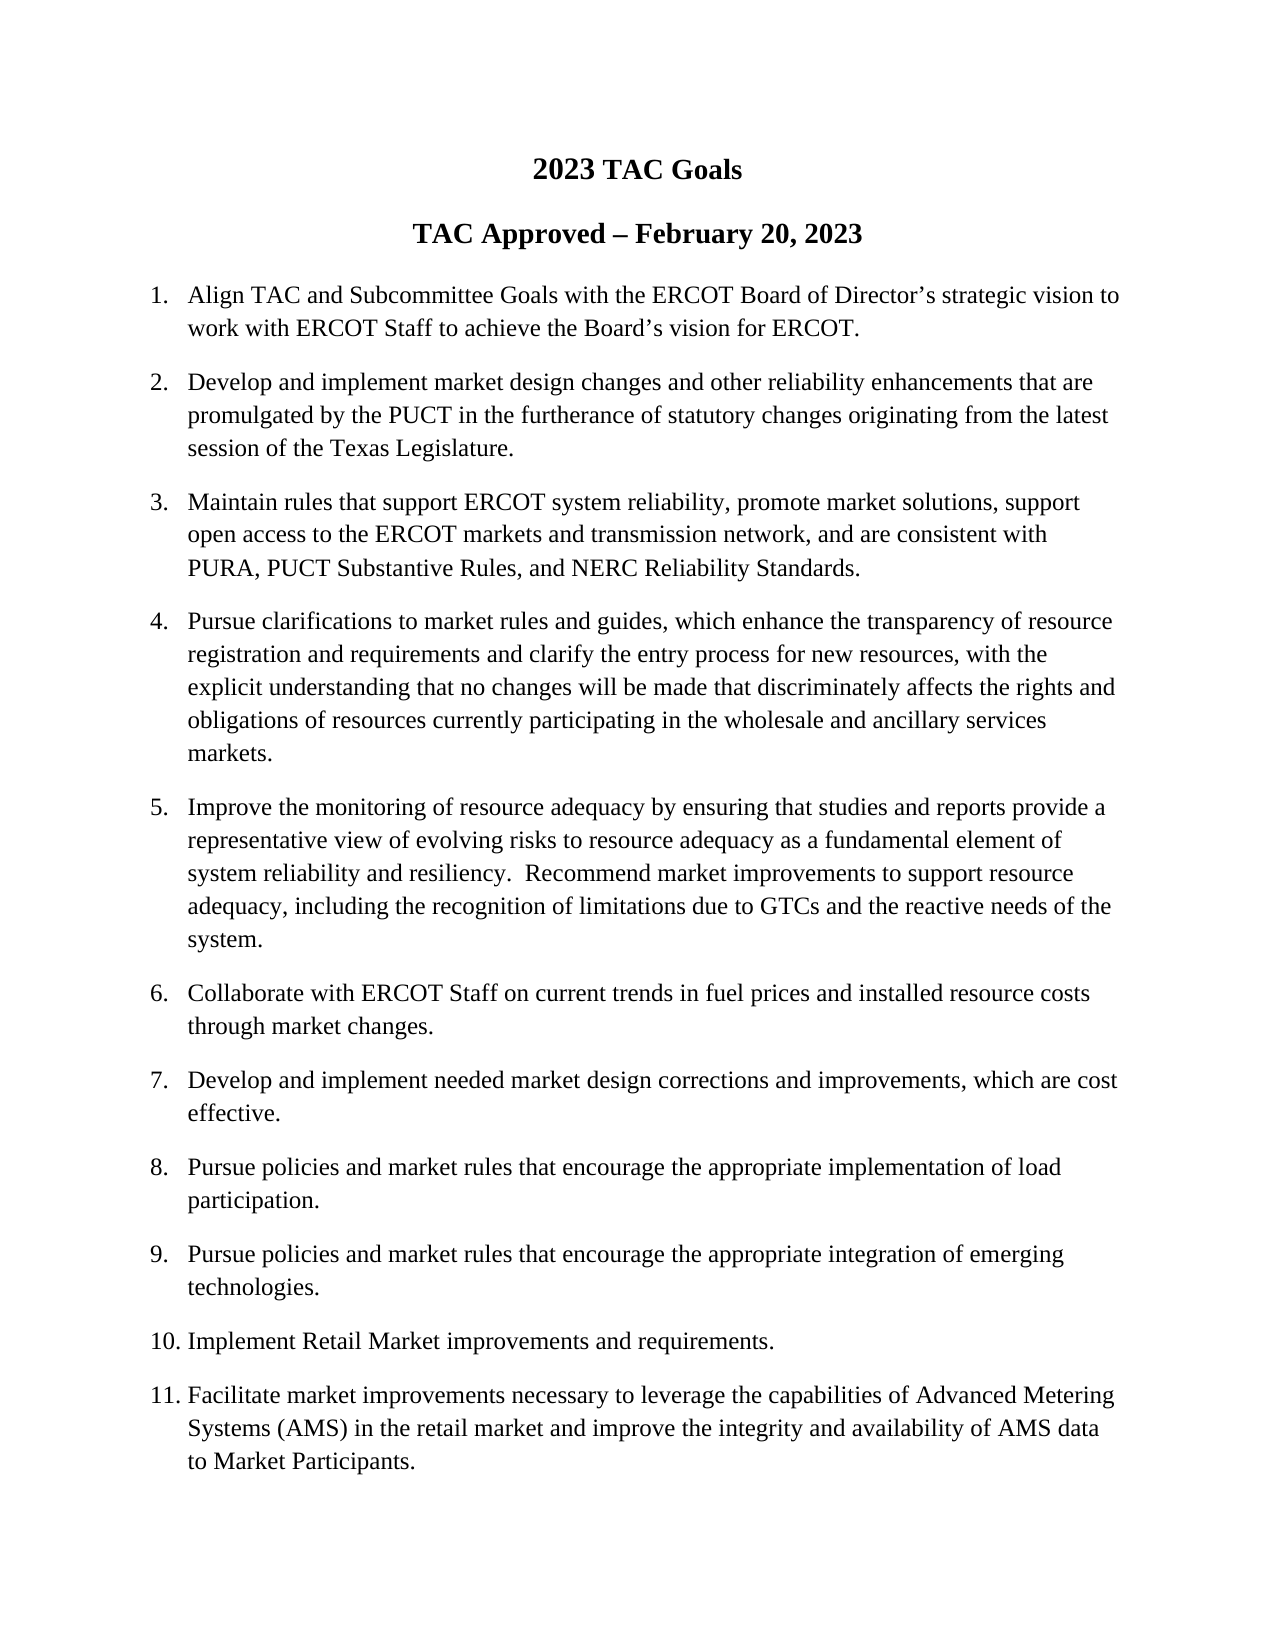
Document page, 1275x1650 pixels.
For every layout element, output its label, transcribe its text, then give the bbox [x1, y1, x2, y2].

list Maintain rules that support ERCOT system reliability, promote market solutions, support open access to the ERCOT markets and transmission network, and are consistent with PURA, PUCT Substantive Rules, and NERC Reliability Standards. [150, 487, 1125, 581]
list Develop and implement market design changes and other reliability enhancements that are promulgated by the PUCT in the furtherance of statutory changes originating from the latest session of the Texas Legislature. [150, 367, 1125, 461]
text TAC Approved – February 20, 2023 [150, 216, 1125, 250]
list Implement Retail Market improvements and requirements. [150, 1326, 1125, 1354]
text 2023 TAC Goals [150, 150, 1125, 186]
list Improve the monitoring of resource adequacy by ensuring that studies and reports provide a representative view of evolving risks to resource adequacy as a fundamental element of system reliability and resiliency. Recommend market improvements to support resource adequacy, including the recognition of limitations due to GTCs and the reactive needs of the system. [150, 792, 1125, 953]
list Collaborate with ERCOT Staff on current trends in fuel prices and installed resource costs through market changes. [150, 978, 1125, 1040]
list Develop and implement needed market design corrections and improvements, which are cost effective. [150, 1065, 1125, 1127]
list Pursue policies and market rules that encourage the appropriate implementation of load participation. [150, 1152, 1125, 1214]
list Pursue policies and market rules that encourage the appropriate integration of emerging technologies. [150, 1239, 1125, 1301]
list Facilitate market improvements necessary to leverage the capabilities of Advanced Metering Systems (AMS) in the retail market and improve the integrity and availability of AMS data to Market Participants. [150, 1380, 1125, 1474]
list Pursue clarifications to market rules and guides, which enhance the transparency of resource registration and requirements and clarify the entry process for new resources, with the explicit understanding that no changes will be made that discriminately affects the rights and obligations of resources currently participating in the wholesale and ancillary services markets. [150, 606, 1125, 767]
list Align TAC and Subcommittee Goals with the ERCOT Board of Director’s strategic vision to work with ERCOT Staff to achieve the Board’s vision for ERCOT. [150, 280, 1125, 342]
